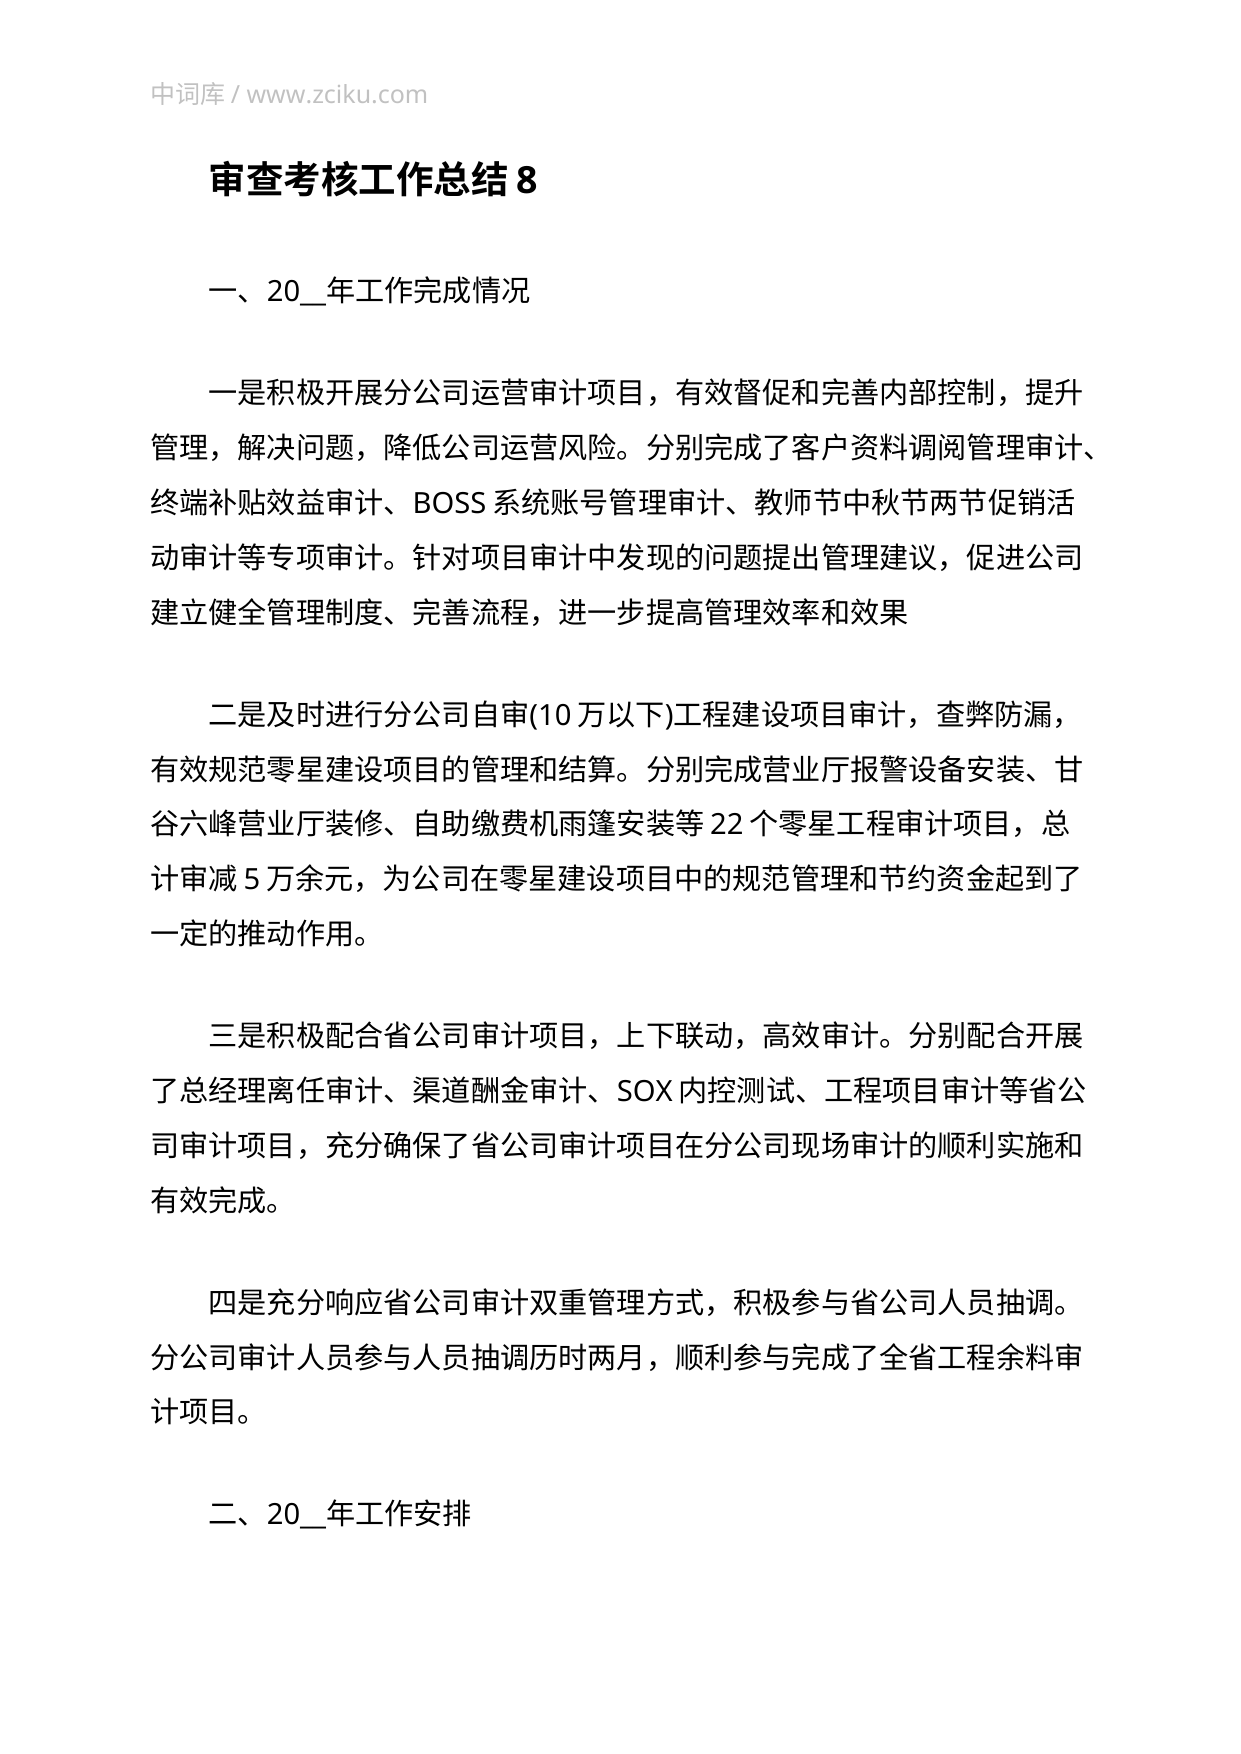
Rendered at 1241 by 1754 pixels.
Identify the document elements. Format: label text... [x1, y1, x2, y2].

text 审查考核工作总结8 [150, 150, 1090, 204]
text 一、20__年工作完成情况 [150, 268, 1090, 310]
text 四是充分响应省公司审计双重管理方式，积极参与省公司人员抽调。分公司审计人员参与人员抽调历时两月，顺利参与完成了全省工程余料审计项目。 [150, 1279, 1090, 1431]
text 二是及时进行分公司自审(10万以下)工程建设项目审计，查弊防漏，有效规范零星建设项目的管理和结算。分别完成营业厅报警设备安装、甘谷六峰营业厅装修、自助缴费机雨篷安装等22个零星工程审计项目，总计审减5万余元，为公司在零星建设项目中的规范管理和节约资金起到了一定的推动作用。 [150, 691, 1090, 953]
text 一是积极开展分公司运营审计项目，有效督促和完善内部控制，提升管理，解决问题，降低公司运营风险。分别完成了客户资料调阅管理审计、终端补贴效益审计、BOSS系统账号管理审计、教师节中秋节两节促销活动审计等专项审计。针对项目审计中发现的问题提出管理建议，促进公司建立健全管理制度、完善流程，进一步提高管理效率和效果 [150, 369, 1090, 632]
text 三是积极配合省公司审计项目，上下联动，高效审计。分别配合开展了总经理离任审计、渠道酬金审计、SOX内控测试、工程项目审计等省公司审计项目，充分确保了省公司审计项目在分公司现场审计的顺利实施和有效完成。 [150, 1013, 1090, 1220]
text 二、20__年工作安排 [150, 1491, 1090, 1533]
